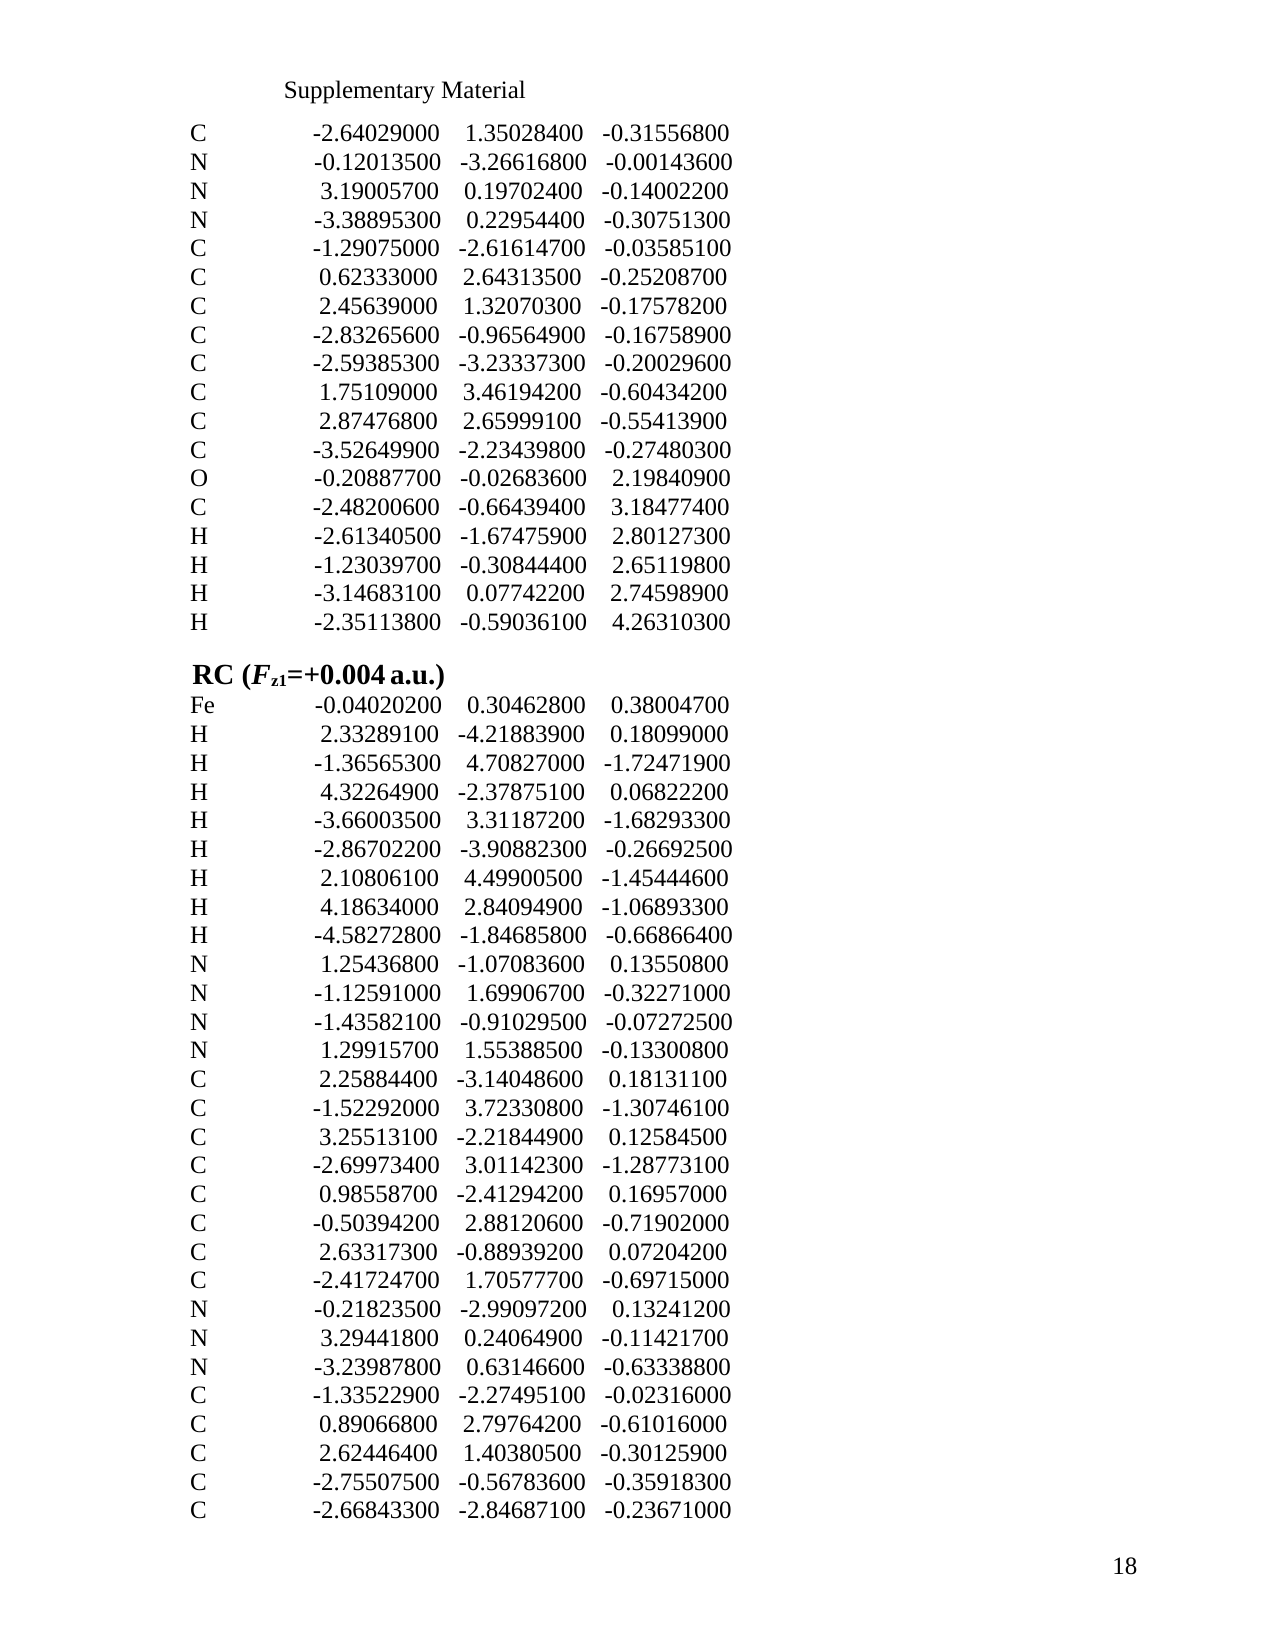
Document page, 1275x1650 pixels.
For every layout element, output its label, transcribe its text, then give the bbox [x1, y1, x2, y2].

text N -1.43582100 -0.91029500 -0.07272500 [133, 1007, 1152, 1035]
text C -2.48200600 -0.66439400 3.18477400 [133, 492, 1152, 521]
text N -0.21823500 -2.99097200 0.13241200 [133, 1294, 1152, 1323]
text N 1.25436800 -1.07083600 0.13550800 [133, 949, 1152, 978]
text H -1.36565300 4.70827000 -1.72471900 [133, 748, 1152, 777]
text C 3.25513100 -2.21844900 0.12584500 [133, 1122, 1152, 1150]
text C -1.52292000 3.72330800 -1.30746100 [133, 1093, 1152, 1122]
text C 2.87476800 2.65999100 -0.55413900 [133, 406, 1152, 435]
text C -1.29075000 -2.61614700 -0.03585100 [133, 233, 1152, 262]
text N -3.23987800 0.63146600 -0.63338800 [133, 1352, 1152, 1380]
text Fe -0.04020200 0.30462800 0.38004700 [133, 690, 1152, 719]
text N -0.12013500 -3.26616800 -0.00143600 [133, 147, 1152, 176]
text C 0.62333000 2.64313500 -0.25208700 [133, 262, 1152, 291]
text C 1.75109000 3.46194200 -0.60434200 [133, 377, 1152, 406]
text H -2.86702200 -3.90882300 -0.26692500 [133, 834, 1152, 863]
text C -3.52649900 -2.23439800 -0.27480300 [133, 435, 1152, 463]
text H -2.35113800 -0.59036100 4.26310300 [133, 607, 1152, 636]
text RC (Fz1=+0.004 a.u.) [133, 657, 1152, 690]
text C -2.83265600 -0.96564900 -0.16758900 [133, 320, 1152, 348]
text H 2.10806100 4.49900500 -1.45444600 [133, 863, 1152, 892]
text C -2.69973400 3.01142300 -1.28773100 [133, 1150, 1152, 1179]
text H -3.14683100 0.07742200 2.74598900 [133, 578, 1152, 607]
text H -2.61340500 -1.67475900 2.80127300 [133, 521, 1152, 550]
text C 0.98558700 -2.41294200 0.16957000 [133, 1179, 1152, 1208]
text C -1.33522900 -2.27495100 -0.02316000 [133, 1380, 1152, 1409]
text C 0.89066800 2.79764200 -0.61016000 [133, 1409, 1152, 1438]
text H 2.33289100 -4.21883900 0.18099000 [133, 719, 1152, 748]
text N 1.29915700 1.55388500 -0.13300800 [133, 1035, 1152, 1064]
text C -2.66843300 -2.84687100 -0.23671000 [133, 1495, 1152, 1524]
text C 2.45639000 1.32070300 -0.17578200 [133, 291, 1152, 320]
text C -2.64029000 1.35028400 -0.31556800 [133, 118, 1152, 147]
text C 2.25884400 -3.14048600 0.18131100 [133, 1064, 1152, 1093]
text H -4.58272800 -1.84685800 -0.66866400 [133, 920, 1152, 949]
text C 2.62446400 1.40380500 -0.30125900 [133, 1438, 1152, 1467]
text C -0.50394200 2.88120600 -0.71902000 [133, 1208, 1152, 1237]
text C -2.75507500 -0.56783600 -0.35918300 [133, 1467, 1152, 1495]
text C 2.63317300 -0.88939200 0.07204200 [133, 1237, 1152, 1265]
text H 4.18634000 2.84094900 -1.06893300 [133, 892, 1152, 920]
text C -2.41724700 1.70577700 -0.69715000 [133, 1265, 1152, 1294]
text H 4.32264900 -2.37875100 0.06822200 [133, 777, 1152, 805]
text C -2.59385300 -3.23337300 -0.20029600 [133, 348, 1152, 377]
text N 3.29441800 0.24064900 -0.11421700 [133, 1323, 1152, 1352]
text N -1.12591000 1.69906700 -0.32271000 [133, 978, 1152, 1007]
text H -1.23039700 -0.30844400 2.65119800 [133, 550, 1152, 578]
text N 3.19005700 0.19702400 -0.14002200 [133, 176, 1152, 205]
text O -0.20887700 -0.02683600 2.19840900 [133, 463, 1152, 492]
text H -3.66003500 3.31187200 -1.68293300 [133, 805, 1152, 834]
text N -3.38895300 0.22954400 -0.30751300 [133, 205, 1152, 233]
